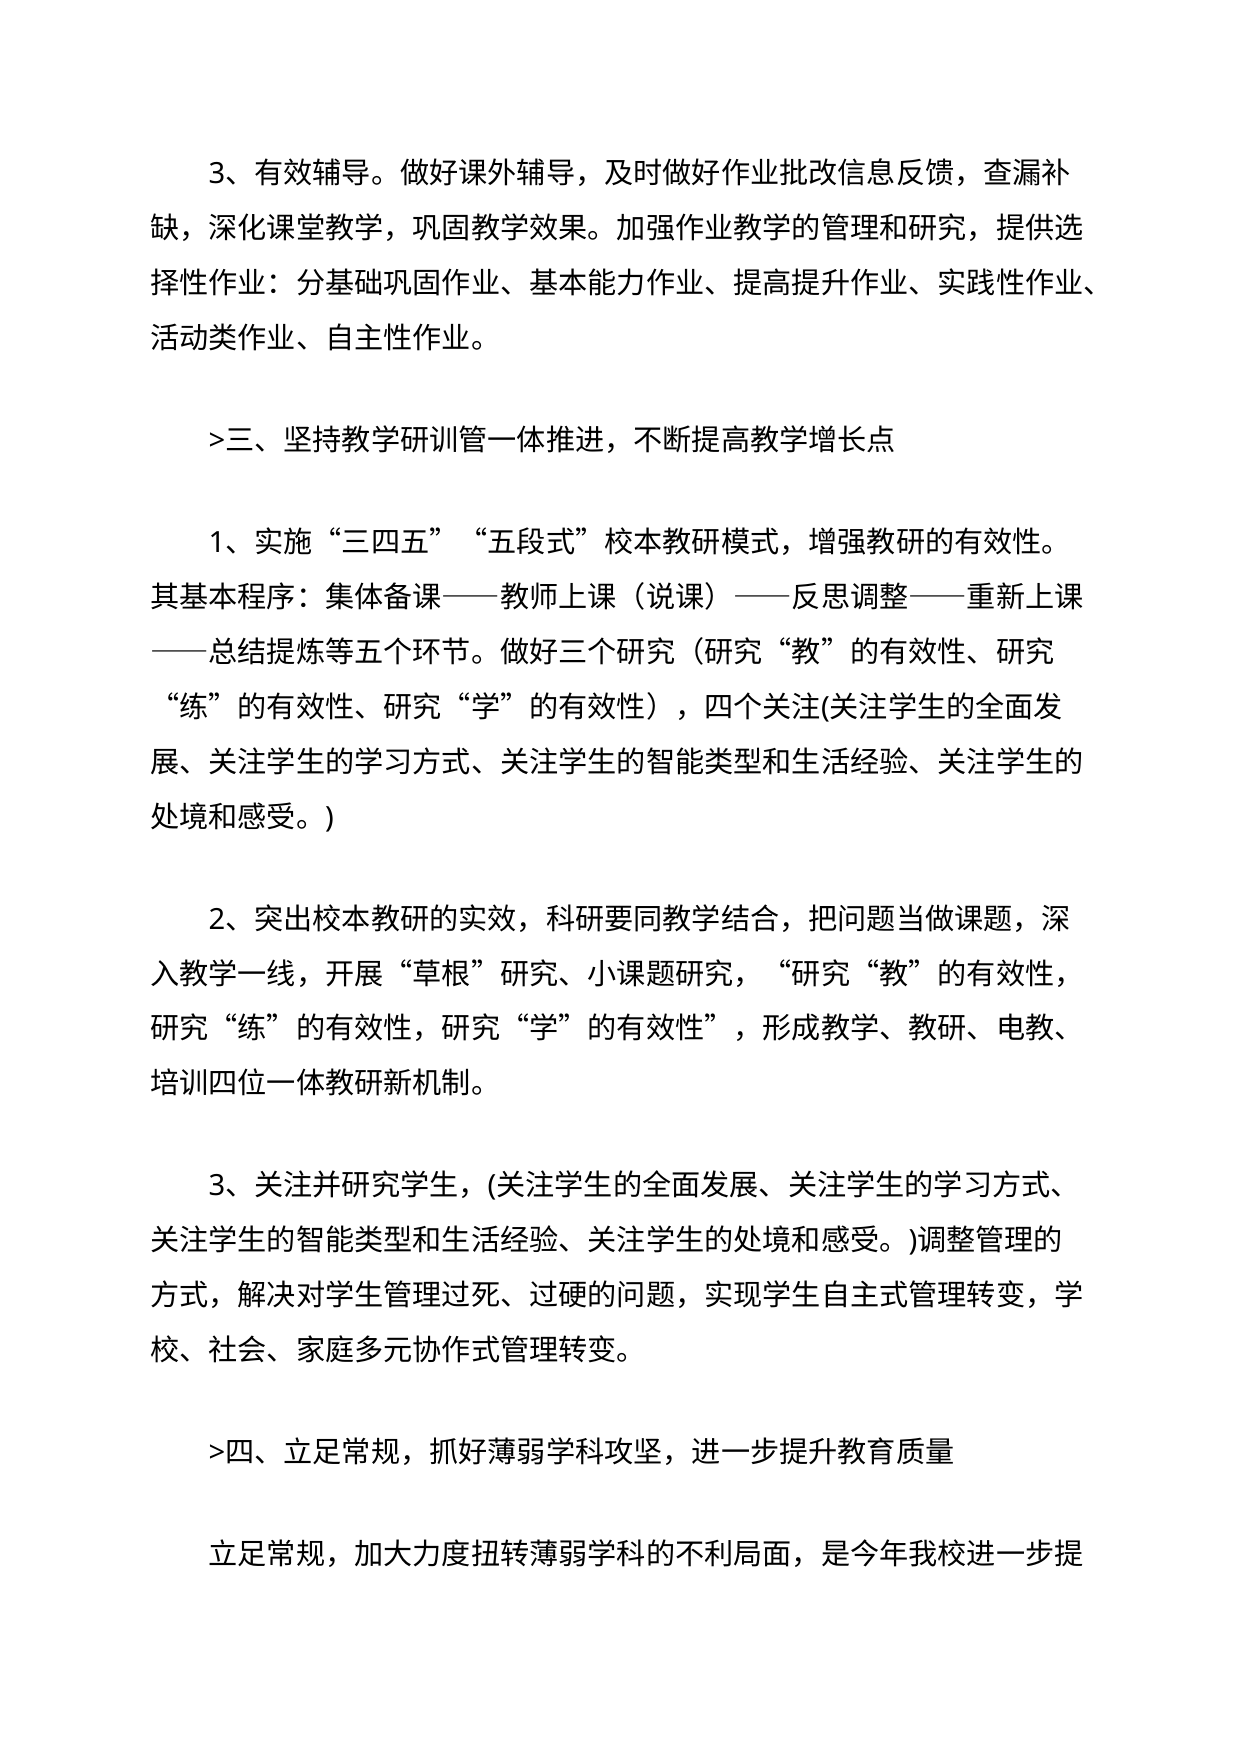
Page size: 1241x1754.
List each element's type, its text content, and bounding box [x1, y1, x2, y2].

text >四、立足常规，抓好薄弱学科攻坚，进一步提升教育质量 [150, 1428, 1090, 1471]
text >三、坚持教学研训管一体推进，不断提高教学增长点 [150, 417, 1090, 459]
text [150, 1530, 1090, 1573]
text 3、有效辅导。做好课外辅导，及时做好作业批改信息反馈，查漏补缺，深化课堂教学，巩固教学效果。加强作业教学的管理和研究，提供选择性作业：分基础巩固作业、基本能力作业、提高提升作业、实践性作业、活动类作业、自主性作业。 [150, 150, 1090, 357]
text 1、实施“三四五”“五段式”校本教研模式，增强教研的有效性。其基本程序：集体备课——教师上课（说课）——反思调整——重新上课——总结提炼等五个环节。做好三个研究（研究“教”的有效性、研究“练”的有效性、研究“学”的有效性），四个关注(关注学生的全面发展、关注学生的学习方式、关注学生的智能类型和生活经验、关注学生的处境和感受。) [150, 518, 1090, 836]
text 3、关注并研究学生，(关注学生的全面发展、关注学生的学习方式、关注学生的智能类型和生活经验、关注学生的处境和感受。)调整管理的方式，解决对学生管理过死、过硬的问题，实现学生自主式管理转变，学校、社会、家庭多元协作式管理转变。 [150, 1162, 1090, 1369]
text 2、突出校本教研的实效，科研要同教学结合，把问题当做课题，深入教学一线，开展“草根”研究、小课题研究，“研究“教”的有效性，研究“练”的有效性，研究“学”的有效性”，形成教学、教研、电教、培训四位一体教研新机制。 [150, 895, 1090, 1102]
